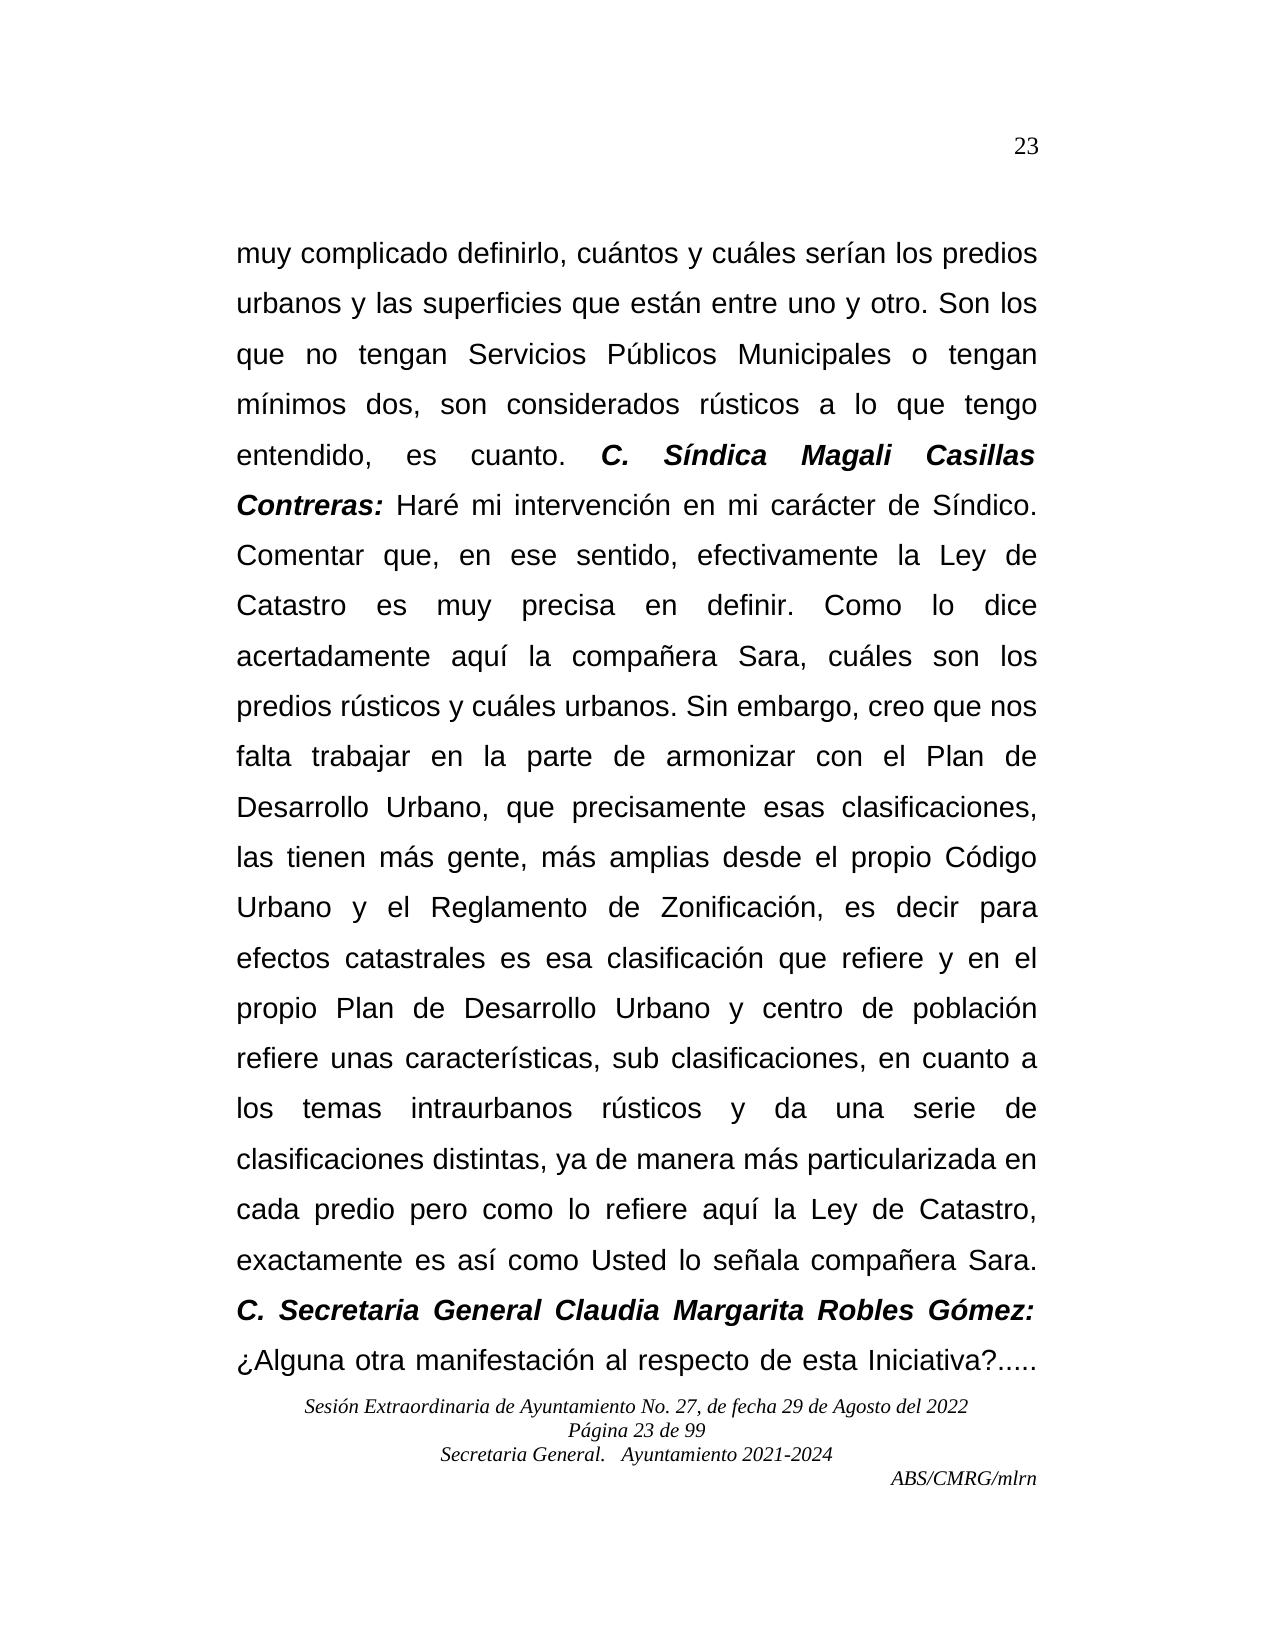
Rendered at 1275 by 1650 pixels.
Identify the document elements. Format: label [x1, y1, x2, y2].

text [236, 236, 1039, 1377]
